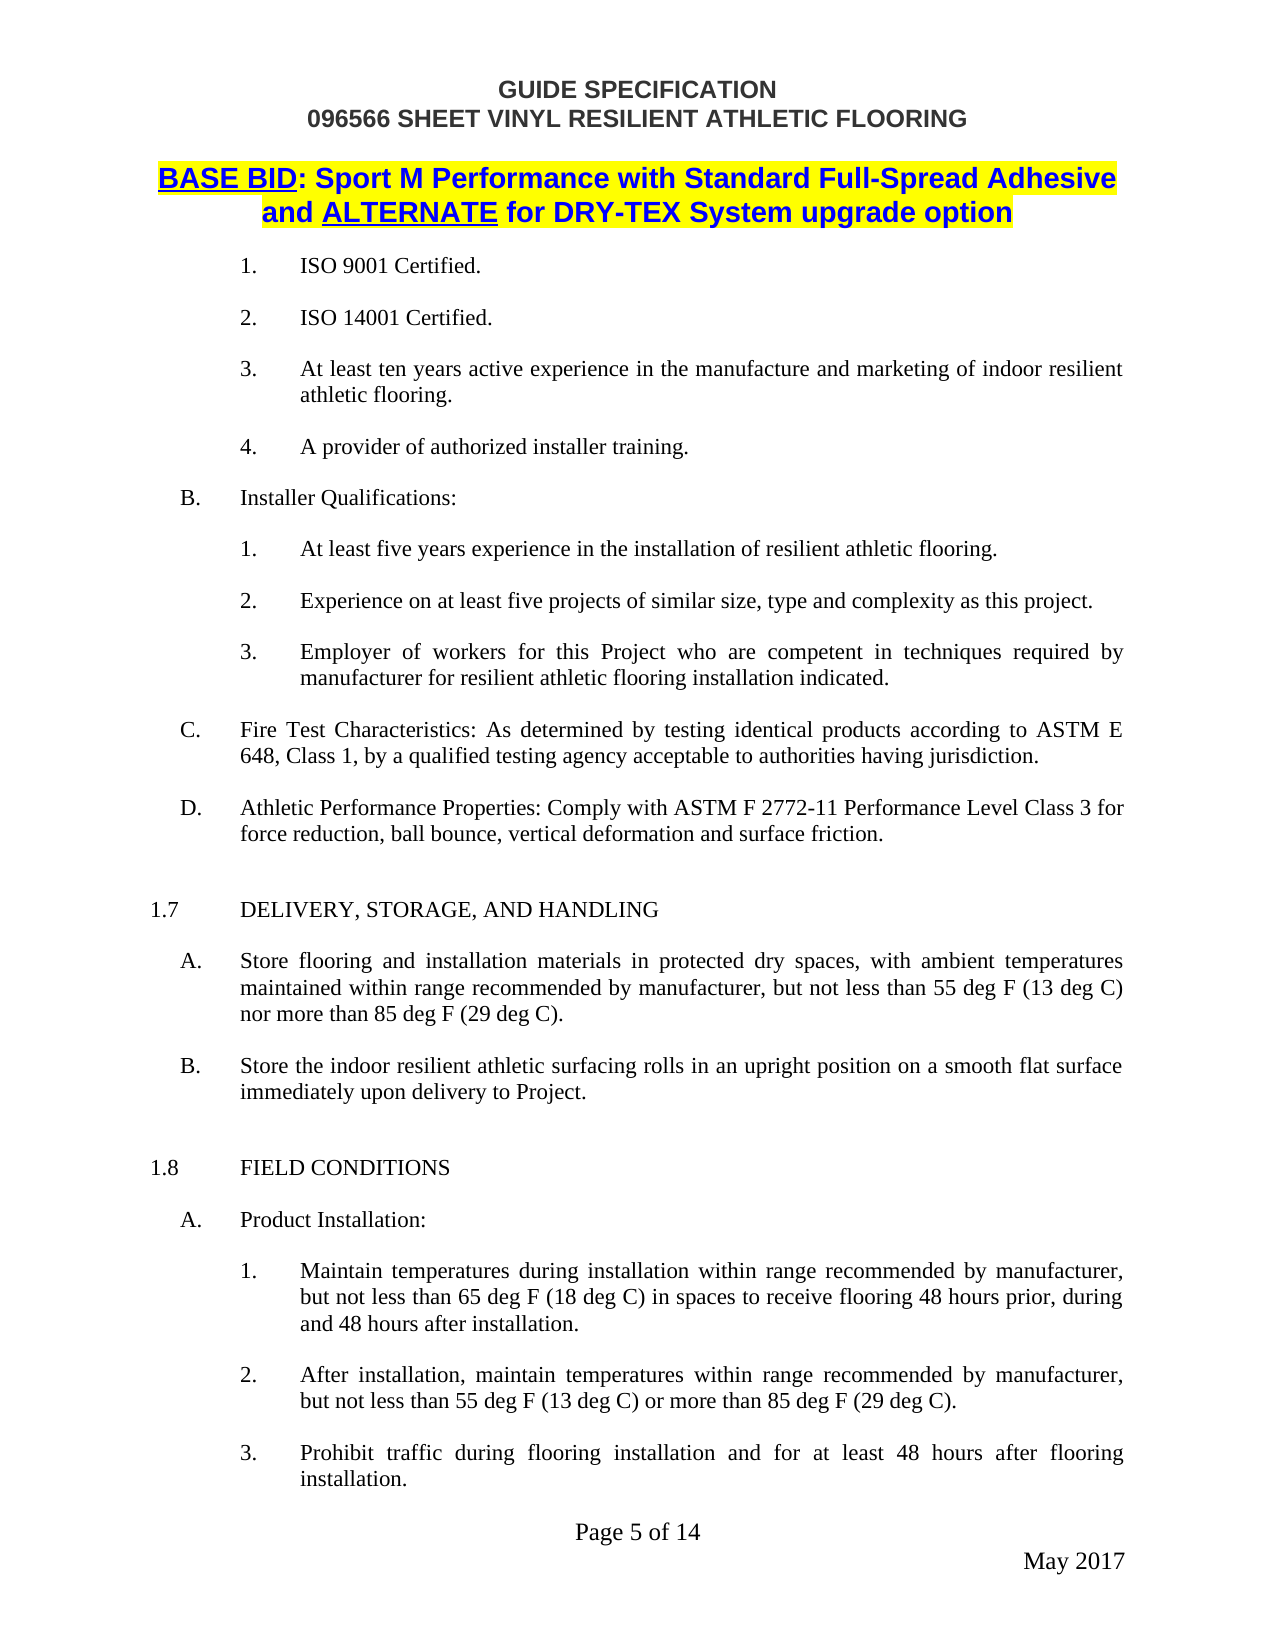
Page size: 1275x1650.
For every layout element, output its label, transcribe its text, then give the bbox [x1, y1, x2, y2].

text ISO 14001 Certified. [240, 304, 1125, 330]
text A provider of authorized installer training. [240, 433, 1125, 459]
text At least ten years active experience in the manufacture and marketing of indoor resilient athletic flooring. [240, 355, 1125, 408]
text Athletic Performance Properties: Comply with ASTM F 2772-11 Performance Level Class 3 for force reduction, ball bounce, vertical deformation and surface friction. [180, 793, 1125, 846]
text Employer of workers for this Project who are competent in techniques required by manufacturer for resilient athletic flooring installation indicated. [240, 638, 1125, 691]
text Store the indoor resilient athletic surfacing rolls in an upright position on a smooth flat surface immediately upon delivery to Project. [180, 1052, 1125, 1104]
text Maintain temperatures during installation within range recommended by manufacturer, but not less than 65 deg F (18 deg C) in spaces to receive flooring 48 hours prior, during and 48 hours after installation. [240, 1257, 1125, 1336]
text Store flooring and installation materials in protected dry spaces, with ambient temperatures maintained within range recommended by manufacturer, but not less than 55 deg F (13 deg C) nor more than 85 deg F (29 deg C). [180, 948, 1125, 1027]
text ISO 9001 Certified. [240, 252, 1125, 279]
text DELIVERY, STORAGE, AND HANDLING [150, 896, 1125, 923]
text After installation, maintain temperatures within range recommended by manufacturer, but not less than 55 deg F (13 deg C) or more than 85 deg F (29 deg C). [240, 1361, 1125, 1414]
text Fire Test Characteristics: As determined by testing identical products according to ASTM E 648, Class 1, by a qualified testing agency acceptable to authorities having jurisdiction. [180, 716, 1125, 768]
text Installer Qualifications: [180, 484, 1125, 510]
text Prohibit traffic during flooring installation and for at least 48 hours after flooring installation. [240, 1439, 1125, 1492]
text At least five years experience in the installation of resilient athletic flooring. [240, 535, 1125, 562]
text FIELD CONDITIONS [150, 1154, 1125, 1181]
text Experience on at least five projects of similar size, type and complexity as this project. [240, 587, 1125, 613]
text Product Installation: [180, 1206, 1125, 1232]
